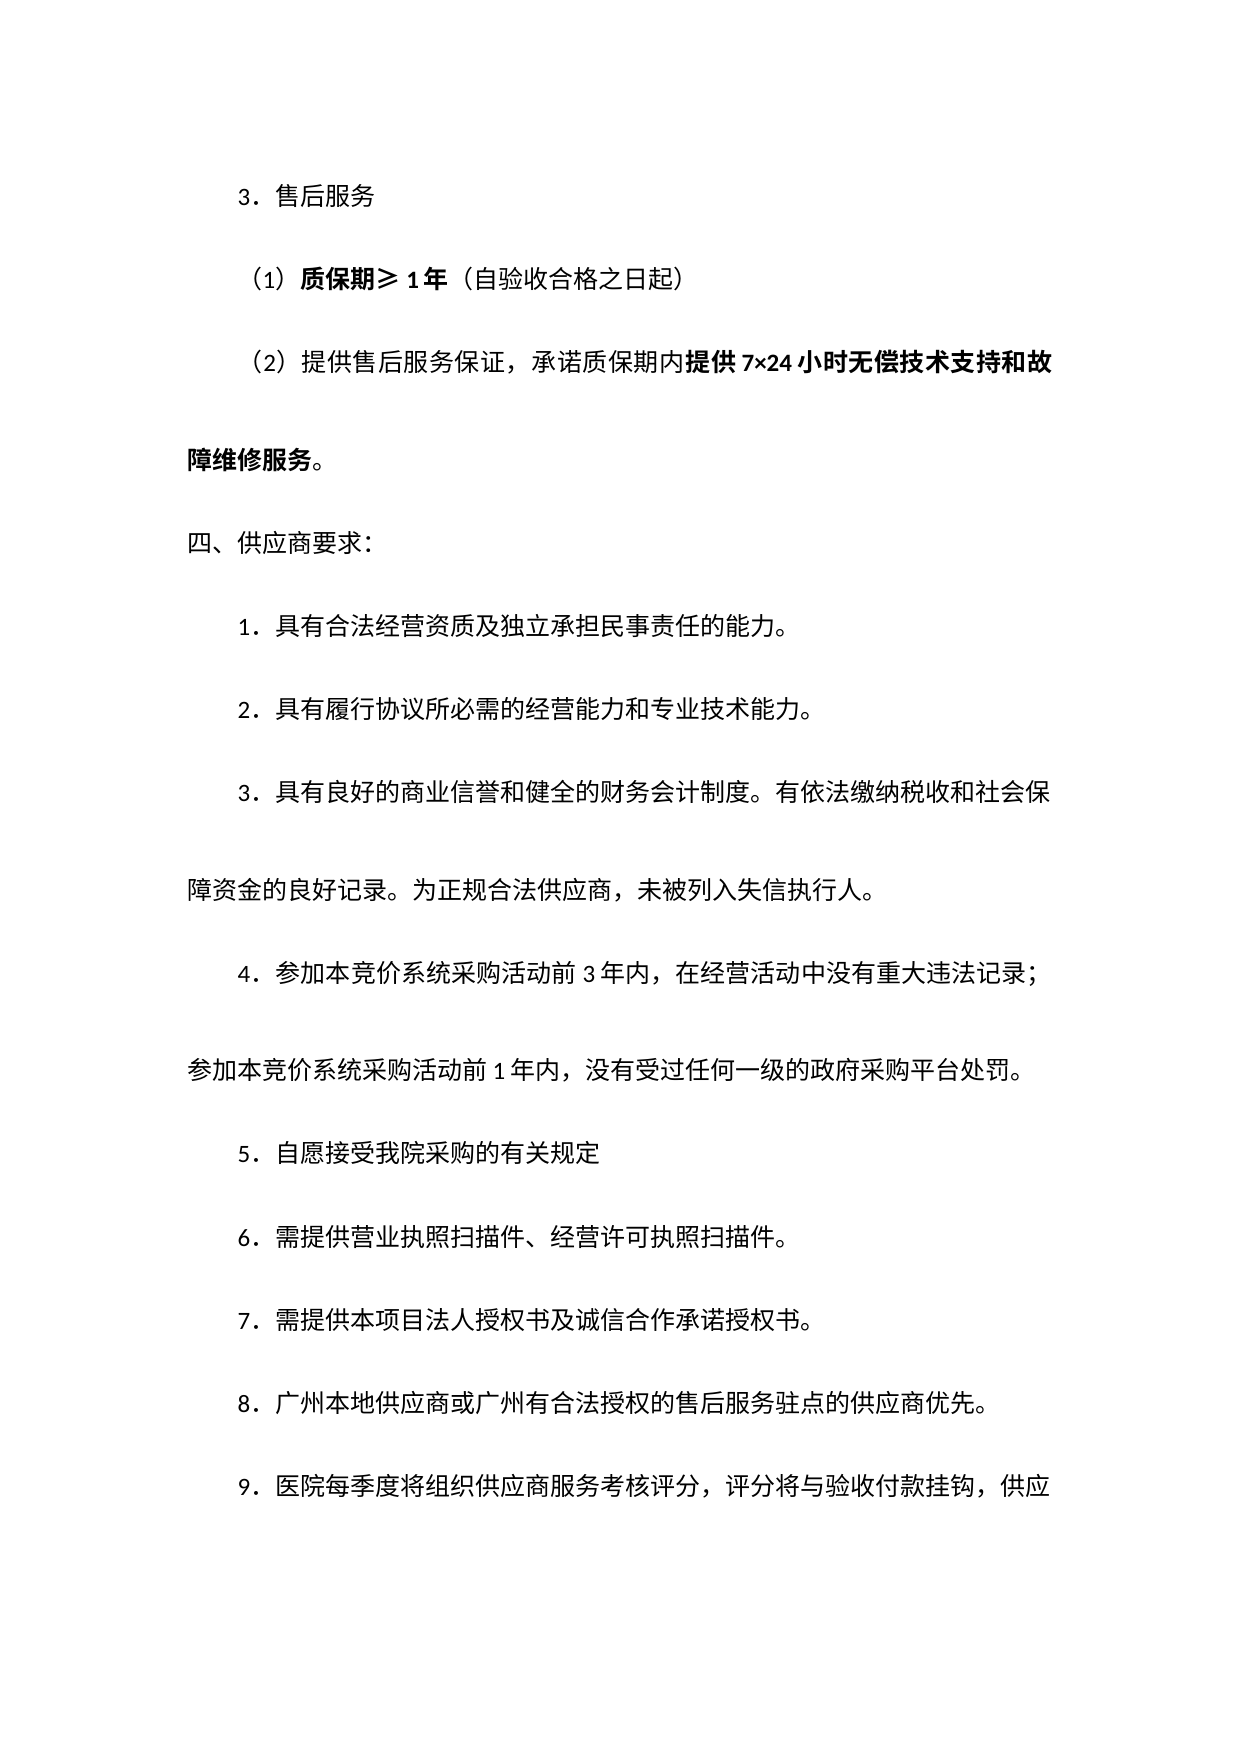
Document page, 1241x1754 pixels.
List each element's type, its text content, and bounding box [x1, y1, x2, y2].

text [187, 1452, 1053, 1517]
text （1）质保期≥ 1年（自验收合格之日起） [187, 245, 1053, 310]
text 8．广州本地供应商或广州有合法授权的售后服务驻点的供应商优先。 [187, 1369, 1053, 1434]
text 5．自愿接受我院采购的有关规定 [187, 1119, 1053, 1184]
text 3．具有良好的商业信誉和健全的财务会计制度。有依法缴纳税收和社会保障资金的良好记录。为正规合法供应商，未被列入失信执行人。 [187, 758, 1053, 921]
text 2．具有履行协议所必需的经营能力和专业技术能力。 [187, 675, 1053, 740]
text 4．参加本竞价系统采购活动前3年内，在经营活动中没有重大违法记录；参加本竞价系统采购活动前1年内，没有受过任何一级的政府采购平台处罚。 [187, 939, 1053, 1101]
text 7．需提供本项目法人授权书及诚信合作承诺授权书。 [187, 1286, 1053, 1351]
text （2）提供售后服务保证，承诺质保期内提供7×24小时无偿技术支持和故障维修服务。 [187, 328, 1053, 491]
text 6．需提供营业执照扫描件、经营许可执照扫描件。 [187, 1203, 1053, 1268]
text 1．具有合法经营资质及独立承担民事责任的能力。 [187, 592, 1053, 657]
text 四、供应商要求： [187, 509, 1053, 574]
text 3．售后服务 [187, 162, 1053, 227]
